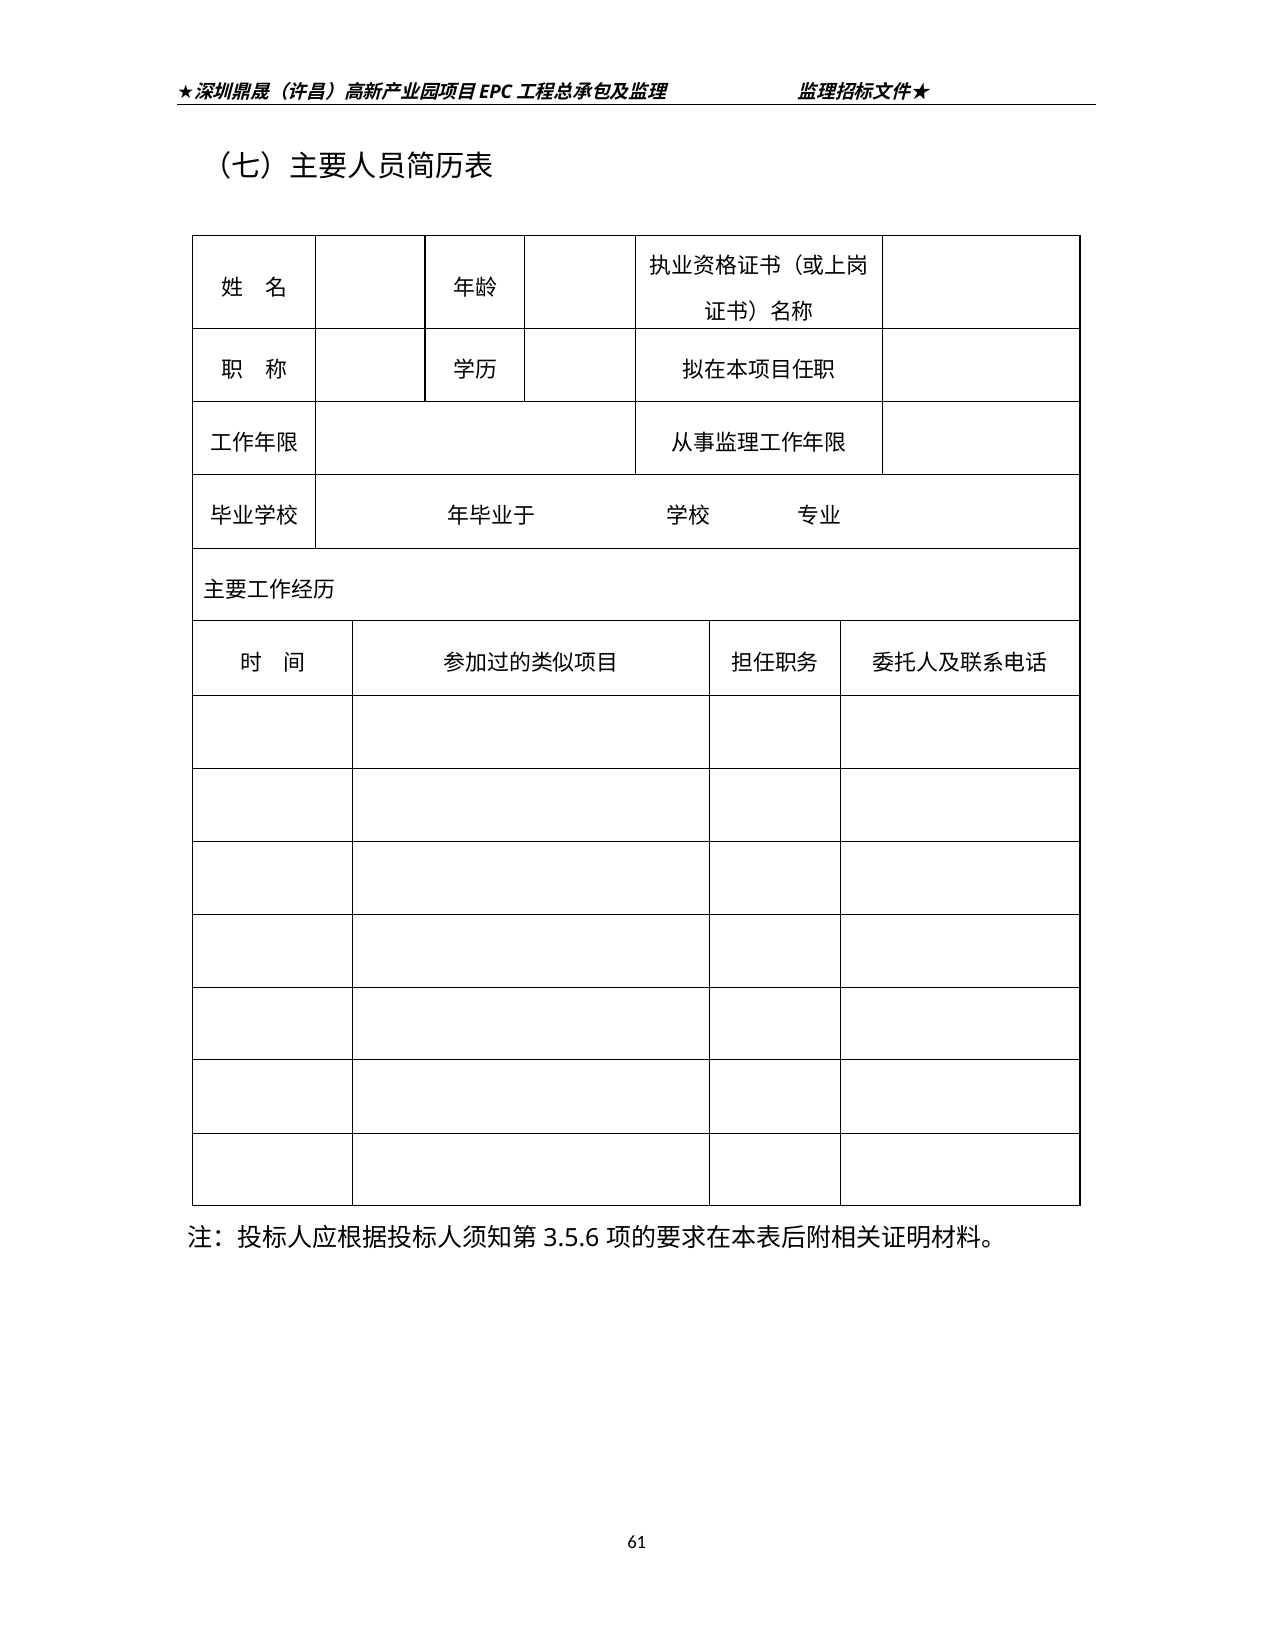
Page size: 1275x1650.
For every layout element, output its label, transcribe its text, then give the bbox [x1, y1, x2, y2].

table_cell [883, 402, 1079, 474]
table_cell 学历 [426, 329, 524, 401]
table_cell [193, 988, 352, 1059]
table_cell [710, 915, 840, 987]
table_cell [841, 1134, 1079, 1205]
table_cell 拟在本项目任职 [636, 329, 882, 401]
table_cell [710, 1134, 840, 1205]
table_cell [841, 842, 1079, 913]
table_cell [316, 329, 424, 401]
table_cell [710, 1060, 840, 1132]
table_cell 年毕业于 学校 专业 [316, 475, 1079, 548]
table_cell 从事监理工作年限 [636, 402, 882, 474]
table_header 执业资格证书（或上岗 证书）名称 [636, 236, 882, 328]
table_cell [193, 769, 352, 841]
table_cell 工作年限 [193, 402, 315, 474]
table_cell [353, 1060, 709, 1132]
table_cell 参加过的类似项目 [353, 621, 709, 695]
table_cell [841, 696, 1079, 768]
table_cell [316, 402, 635, 474]
table_cell [353, 696, 709, 768]
table_cell 毕业学校 [193, 475, 315, 548]
table_cell [710, 696, 840, 768]
table_cell [193, 1134, 352, 1205]
table_cell [841, 769, 1079, 841]
table_cell [841, 988, 1079, 1059]
table_cell [353, 842, 709, 913]
table_cell 主要工作经历 [193, 549, 1079, 620]
table_cell [193, 1060, 352, 1132]
table_cell 时 间 [193, 621, 352, 695]
table_cell [710, 769, 840, 841]
table_header [316, 236, 424, 328]
table_header [525, 236, 635, 328]
table_cell 担任职务 [710, 621, 840, 695]
table_cell [353, 988, 709, 1059]
table_cell [710, 988, 840, 1059]
table_cell [353, 1134, 709, 1205]
table_cell [525, 329, 635, 401]
table_cell 委托人及联系电话 [841, 621, 1079, 695]
table_cell [841, 1060, 1079, 1132]
table_header 姓 名 [193, 236, 315, 328]
text （七）主要人员简历表 [202, 146, 1096, 184]
table_cell [353, 769, 709, 841]
table_cell [841, 915, 1079, 987]
table_cell [353, 915, 709, 987]
table_cell [193, 696, 352, 768]
table_header [883, 236, 1079, 328]
table_cell [710, 842, 840, 913]
table_cell [193, 842, 352, 913]
table_cell [883, 329, 1079, 401]
text 注：投标人应根据投标人须知第 3.5.6 项的要求在本表后附相关证明材料。 [187, 1218, 1096, 1254]
table_cell [193, 915, 352, 987]
table_cell 职 称 [193, 329, 315, 401]
table_header 年龄 [426, 236, 524, 328]
